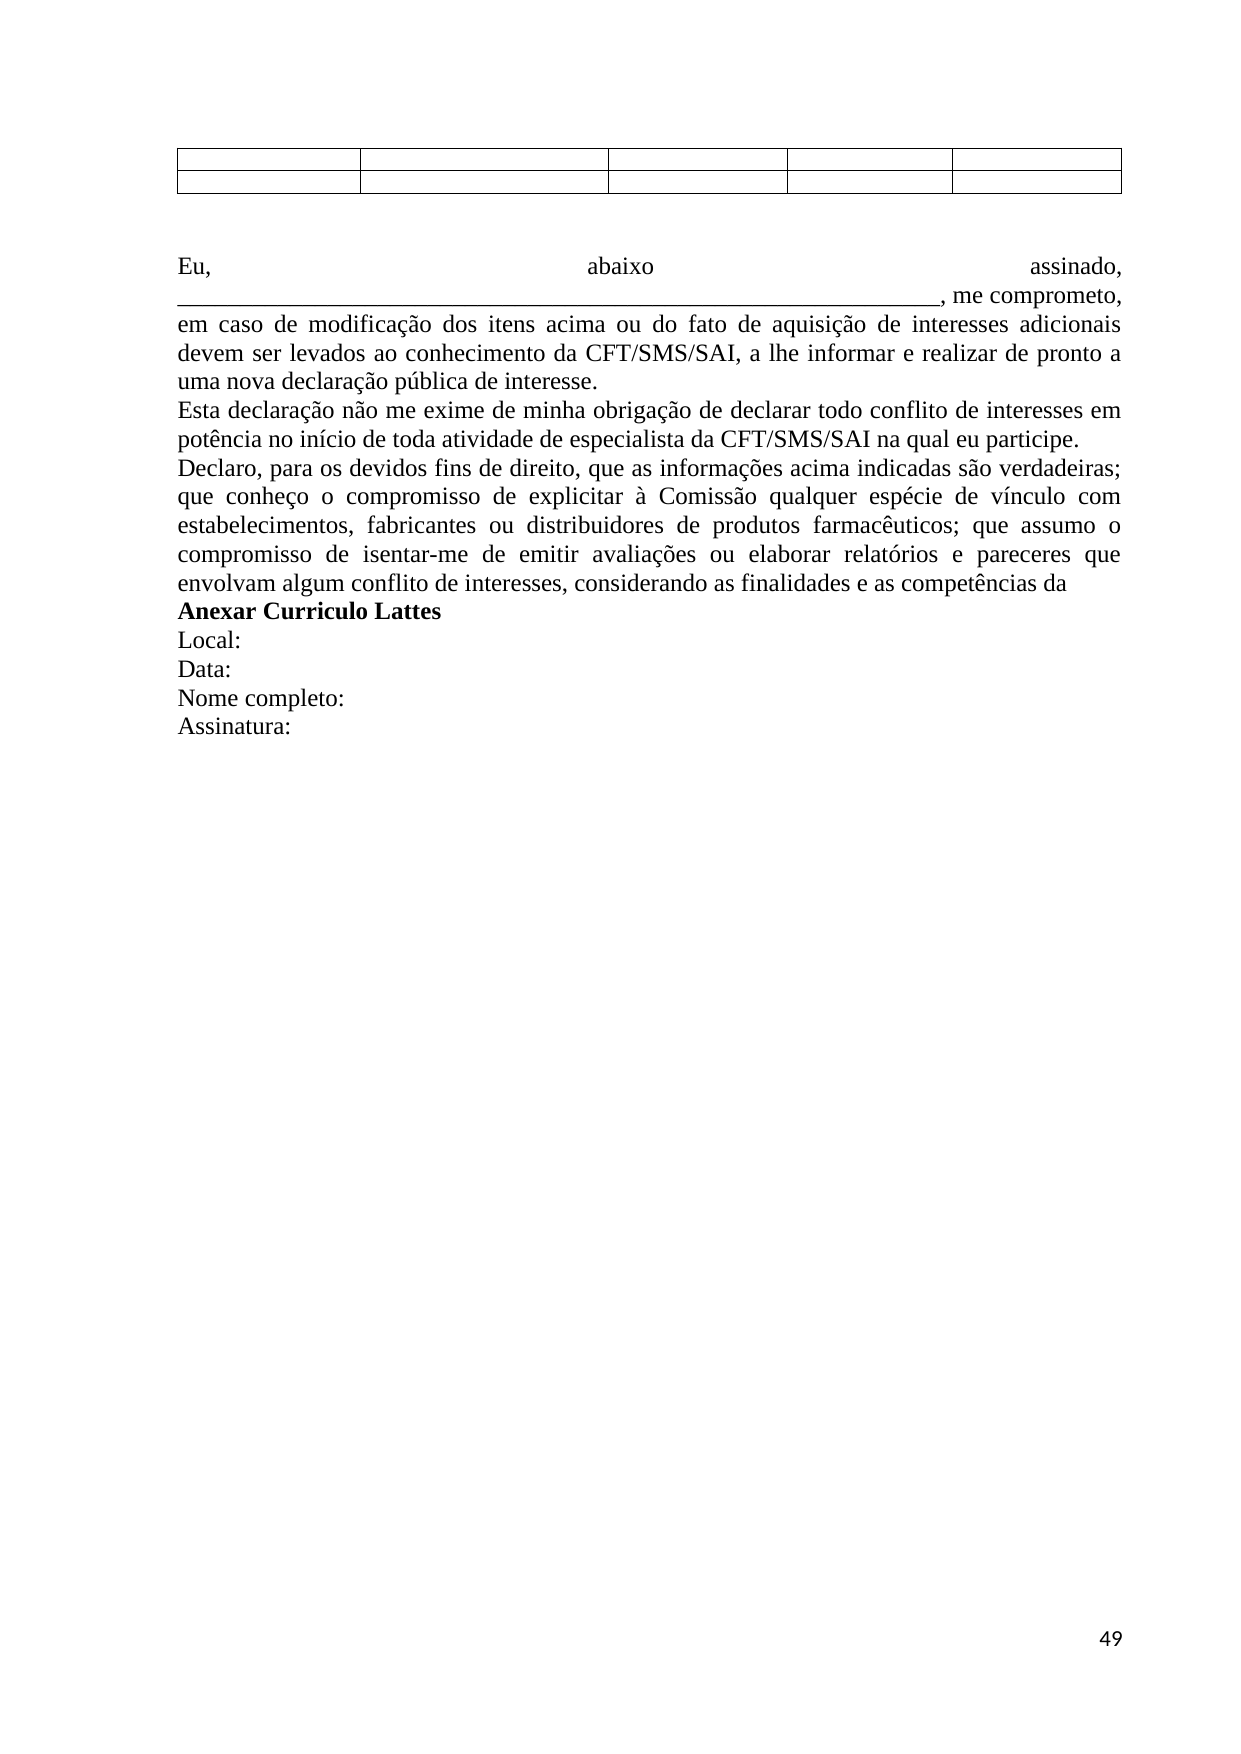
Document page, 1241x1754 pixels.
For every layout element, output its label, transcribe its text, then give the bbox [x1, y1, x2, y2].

table_cell [609, 171, 787, 193]
table_cell [609, 149, 787, 170]
text Declaro, para os devidos fins de direito, que as informações acima indicadas são verdadeiras; que conheço o compromisso de explicitar à Comissão qualquer espécie de vínculo com estabelecimentos, fabricantes ou distribuidores de produtos farmacêuticos; que assumo o compromisso de isentar-me de emitir avaliações ou elaborar relatórios e pareceres que envolvam algum conflito de interesses, considerando as finalidades e as competências da [177, 453, 1122, 596]
table_cell [361, 149, 608, 170]
table_cell [361, 171, 608, 193]
table_cell [953, 171, 1121, 193]
text Nome completo: [177, 683, 1122, 711]
table_cell [178, 149, 360, 170]
table_cell [953, 149, 1121, 170]
text Local: [177, 625, 1122, 654]
text Data: [177, 654, 1122, 683]
text Eu, abaixo assinado, _____________________________________________________________, me comprometo, em caso de modificação dos itens acima ou do fato de aquisição de interesses adicionais devem ser levados ao conhecimento da CFT/SMS/SAI, a lhe informar e realizar de pronto a uma nova declaração pública de interesse. [177, 251, 1122, 395]
table_cell [788, 149, 952, 170]
text Assinatura: [177, 711, 1122, 740]
table_cell [788, 171, 952, 193]
text Anexar Curriculo Lattes [177, 596, 1122, 625]
text Esta declaração não me exime de minha obrigação de declarar todo conflito de interesses em potência no início de toda atividade de especialista da CFT/SMS/SAI na qual eu participe. [177, 395, 1122, 453]
table_cell [178, 171, 360, 193]
